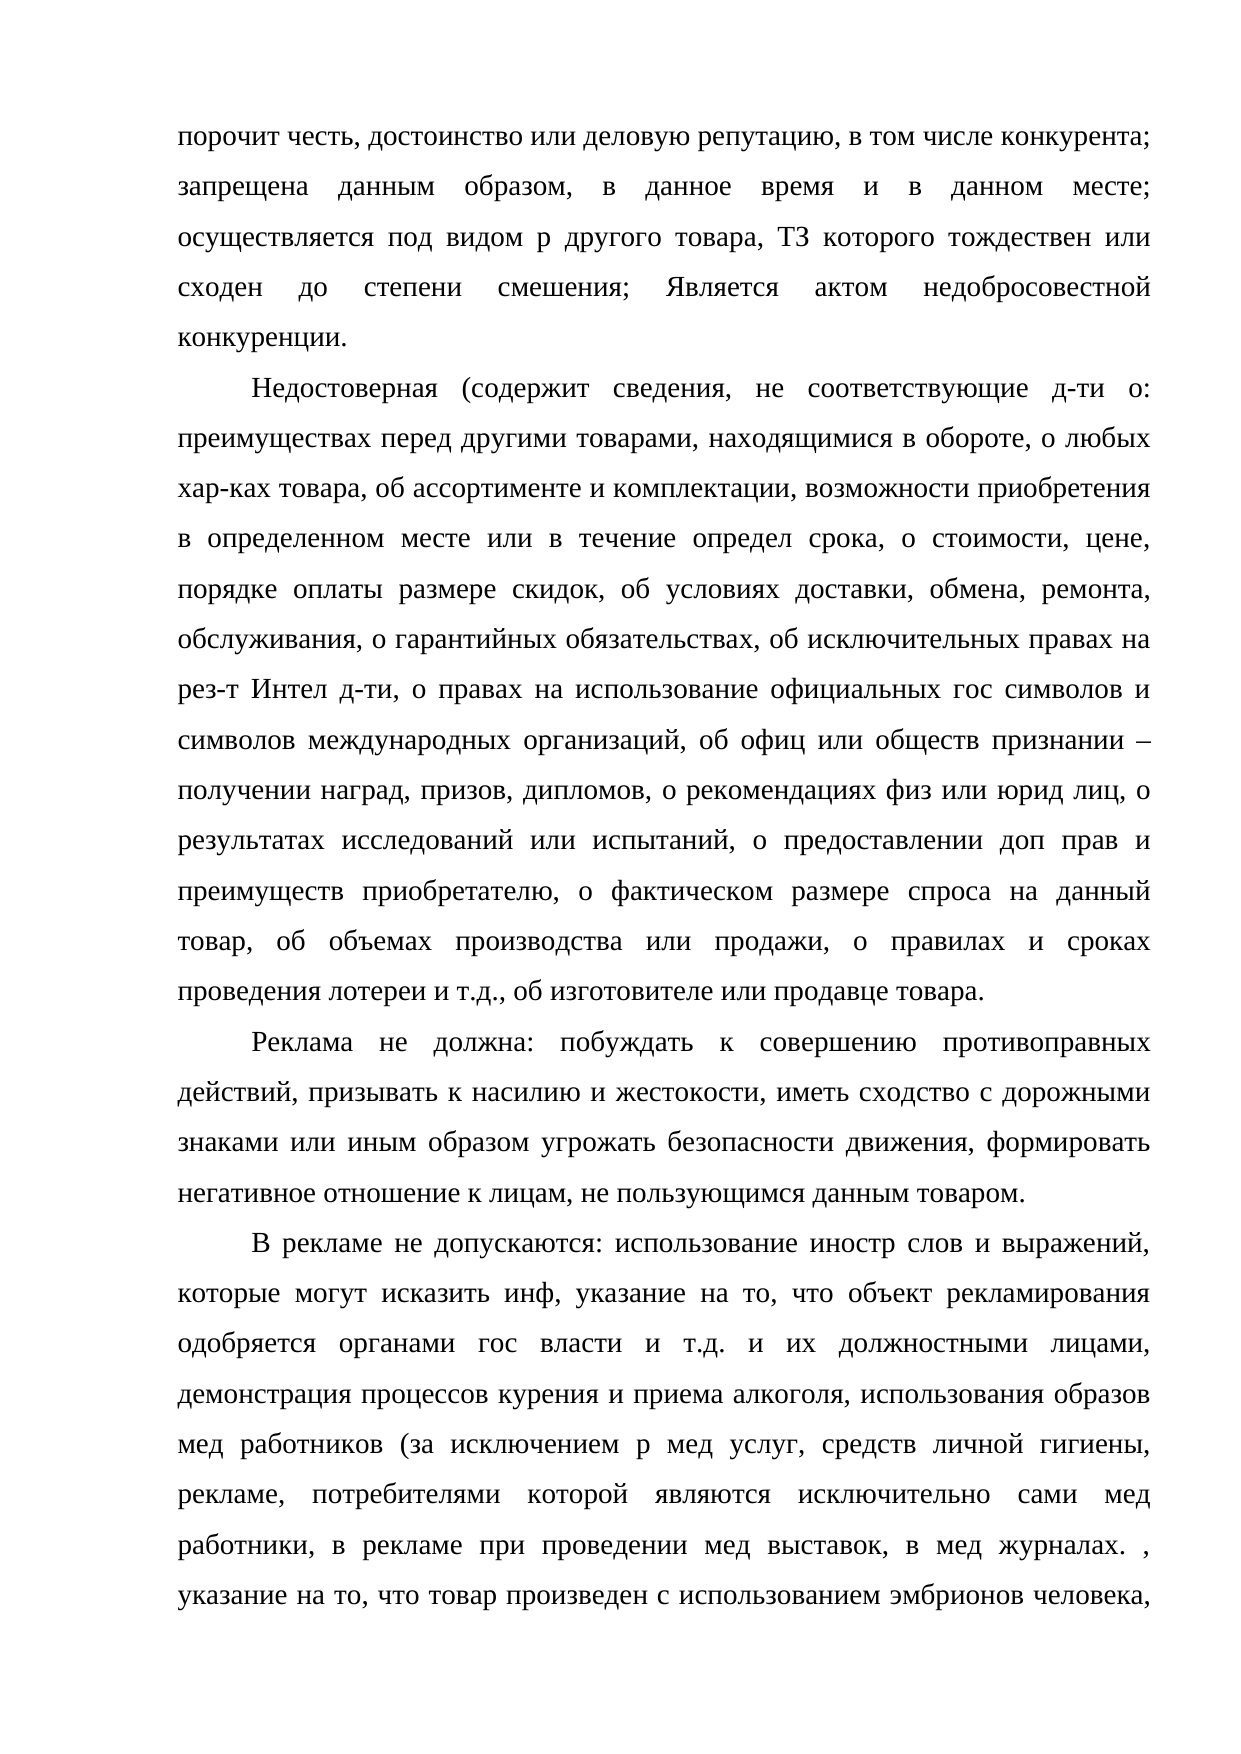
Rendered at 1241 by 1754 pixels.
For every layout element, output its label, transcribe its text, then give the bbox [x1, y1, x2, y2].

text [177, 118, 1152, 353]
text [177, 1225, 1152, 1611]
text Недостоверная (содержит сведения, не соответствующие д-ти о: преимуществах перед другими товарами, находящимися в обороте, о любых хар-ках товара, об ассортименте и комплектации, возможности приобретения в определенном месте или в течение определ срока, о стоимости, цене, порядке оплаты размере скидок, об условиях доставки, обмена, ремонта, обслуживания, о гарантийных обязательствах, об исключительных правах на рез-т Интел д-ти, о правах на использование официальных гос символов и символов международных организаций, об офиц или обществ признании – получении наград, призов, дипломов, о рекомендациях физ или юрид лиц, о результатах исследований или испытаний, о предоставлении доп прав и преимуществ приобретателю, о фактическом размере спроса на данный товар, об объемах производства или продажи, о правилах и сроках проведения лотереи и т.д., об изготовителе или продавце товара. [177, 370, 1152, 1007]
text Реклама не должна: побуждать к совершению противоправных действий, призывать к насилию и жестокости, иметь сходство с дорожными знаками или иным образом угрожать безопасности движения, формировать негативное отношение к лицам, не пользующимся данным товаром. [177, 1024, 1152, 1208]
